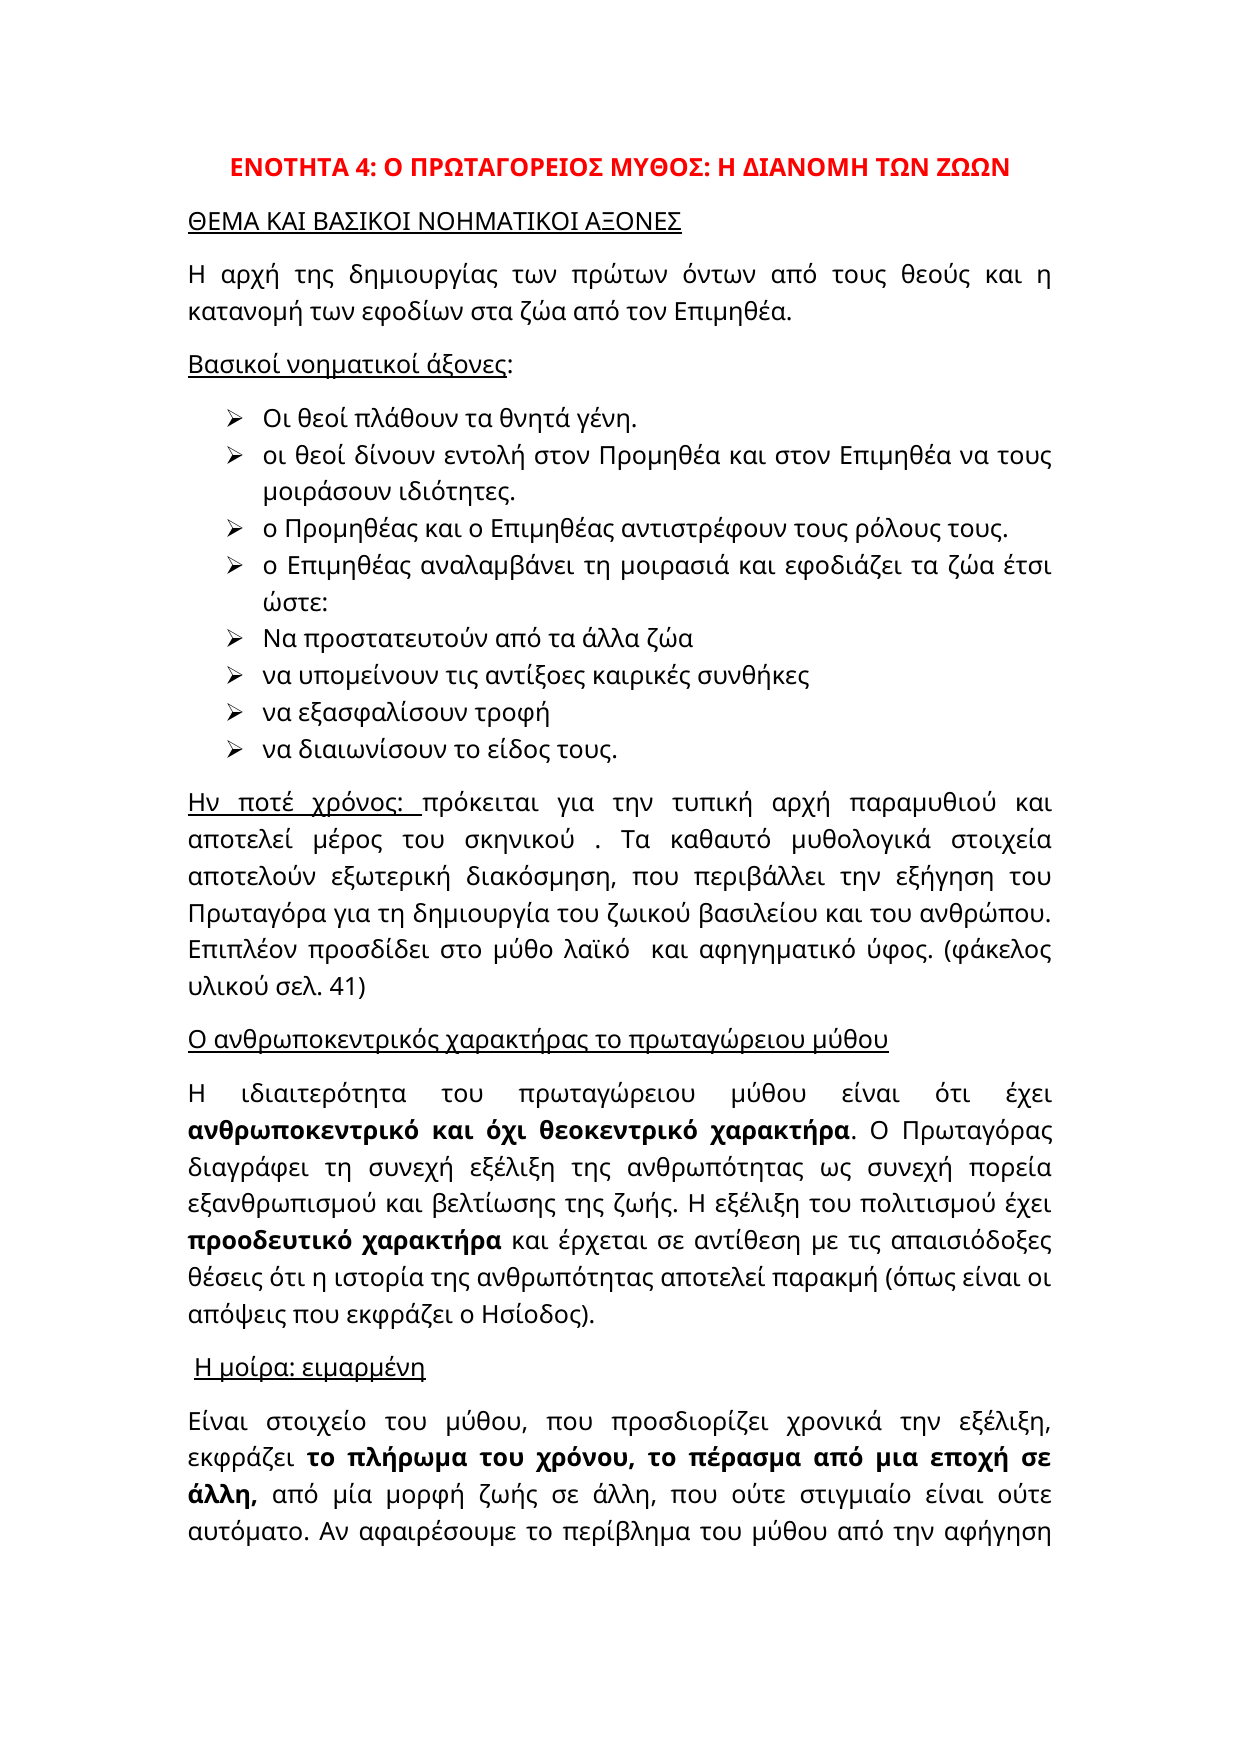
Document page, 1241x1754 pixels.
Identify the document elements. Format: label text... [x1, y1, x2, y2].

list να υπομείνουν τις αντίξοες καιρικές συνθήκες [225, 658, 1053, 692]
list ο Επιμηθέας αναλαμβάνει τη μοιρασιά και εφοδιάζει τα ζώα έτσι ώστε: [225, 548, 1053, 618]
text ΘΕΜΑ ΚΑΙ ΒΑΣΙΚΟΙ ΝΟΗΜΑΤΙΚΟΙ ΑΞΟΝΕΣ [187, 203, 1053, 237]
list να εξασφαλίσουν τροφή [225, 695, 1053, 729]
text Η ιδιαιτερότητα του πρωταγώρειου μύθου είναι ότι έχει ανθρωποκεντρικό και όχι θεοκεντρικό χαρακτήρα. Ο Πρωταγόρας διαγράφει τη συνεχή εξέλιξη της ανθρωπότητας ως συνεχή πορεία εξανθρωπισμού και βελτίωσης της ζωής. Η εξέλιξη του πολιτισμού έχει προοδευτικό χαρακτήρα και έρχεται σε αντίθεση με τις απαισιόδοξες θέσεις ότι η ιστορία της ανθρωπότητας αποτελεί παρακμή (όπως είναι οι απόψεις που εκφράζει ο Ησίοδος). [187, 1076, 1053, 1330]
text Βασικοί νοηματικοί άξονες: [187, 347, 1053, 381]
list ο Προμηθέας και ο Επιμηθέας αντιστρέφουν τους ρόλους τους. [225, 511, 1053, 545]
text Η μοίρα: ειμαρμένη [187, 1350, 1053, 1384]
list Οι θεοί πλάθουν τα θνητά γένη. [225, 401, 1053, 434]
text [187, 1403, 1053, 1547]
text Ο ανθρωποκεντρικός χαρακτήρας το πρωταγώρειου μύθου [187, 1022, 1053, 1056]
list Να προστατευτούν από τα άλλα ζώα [225, 621, 1053, 655]
list να διαιωνίσουν το είδος τους. [225, 731, 1053, 766]
text ΕΝΟΤΗΤΑ 4: Ο ΠΡΩΤΑΓΟΡΕΙΟΣ ΜΥΘΟΣ: Η ΔΙΑΝΟΜΗ ΤΩΝ ΖΩΩΝ [187, 150, 1053, 184]
list οι θεοί δίνουν εντολή στον Προμηθέα και στον Επιμηθέα να τους μοιράσουν ιδιότητες. [225, 437, 1053, 508]
text Ην ποτέ χρόνος: πρόκειται για την τυπική αρχή παραμυθιού και αποτελεί μέρος του σκηνικού . Τα καθαυτό μυθολογικά στοιχεία αποτελούν εξωτερική διακόσμηση, που περιβάλλει την εξήγηση του Πρωταγόρα για τη δημιουργία του ζωικού βασιλείου και του ανθρώπου. Επιπλέον προσδίδει στο μύθο λαϊκό και αφηγηματικό ύφος. (φάκελος υλικού σελ. 41) [187, 785, 1053, 1003]
text Η αρχή της δημιουργίας των πρώτων όντων από τους θεούς και η κατανομή των εφοδίων στα ζώα από τον Επιμηθέα. [187, 257, 1053, 328]
